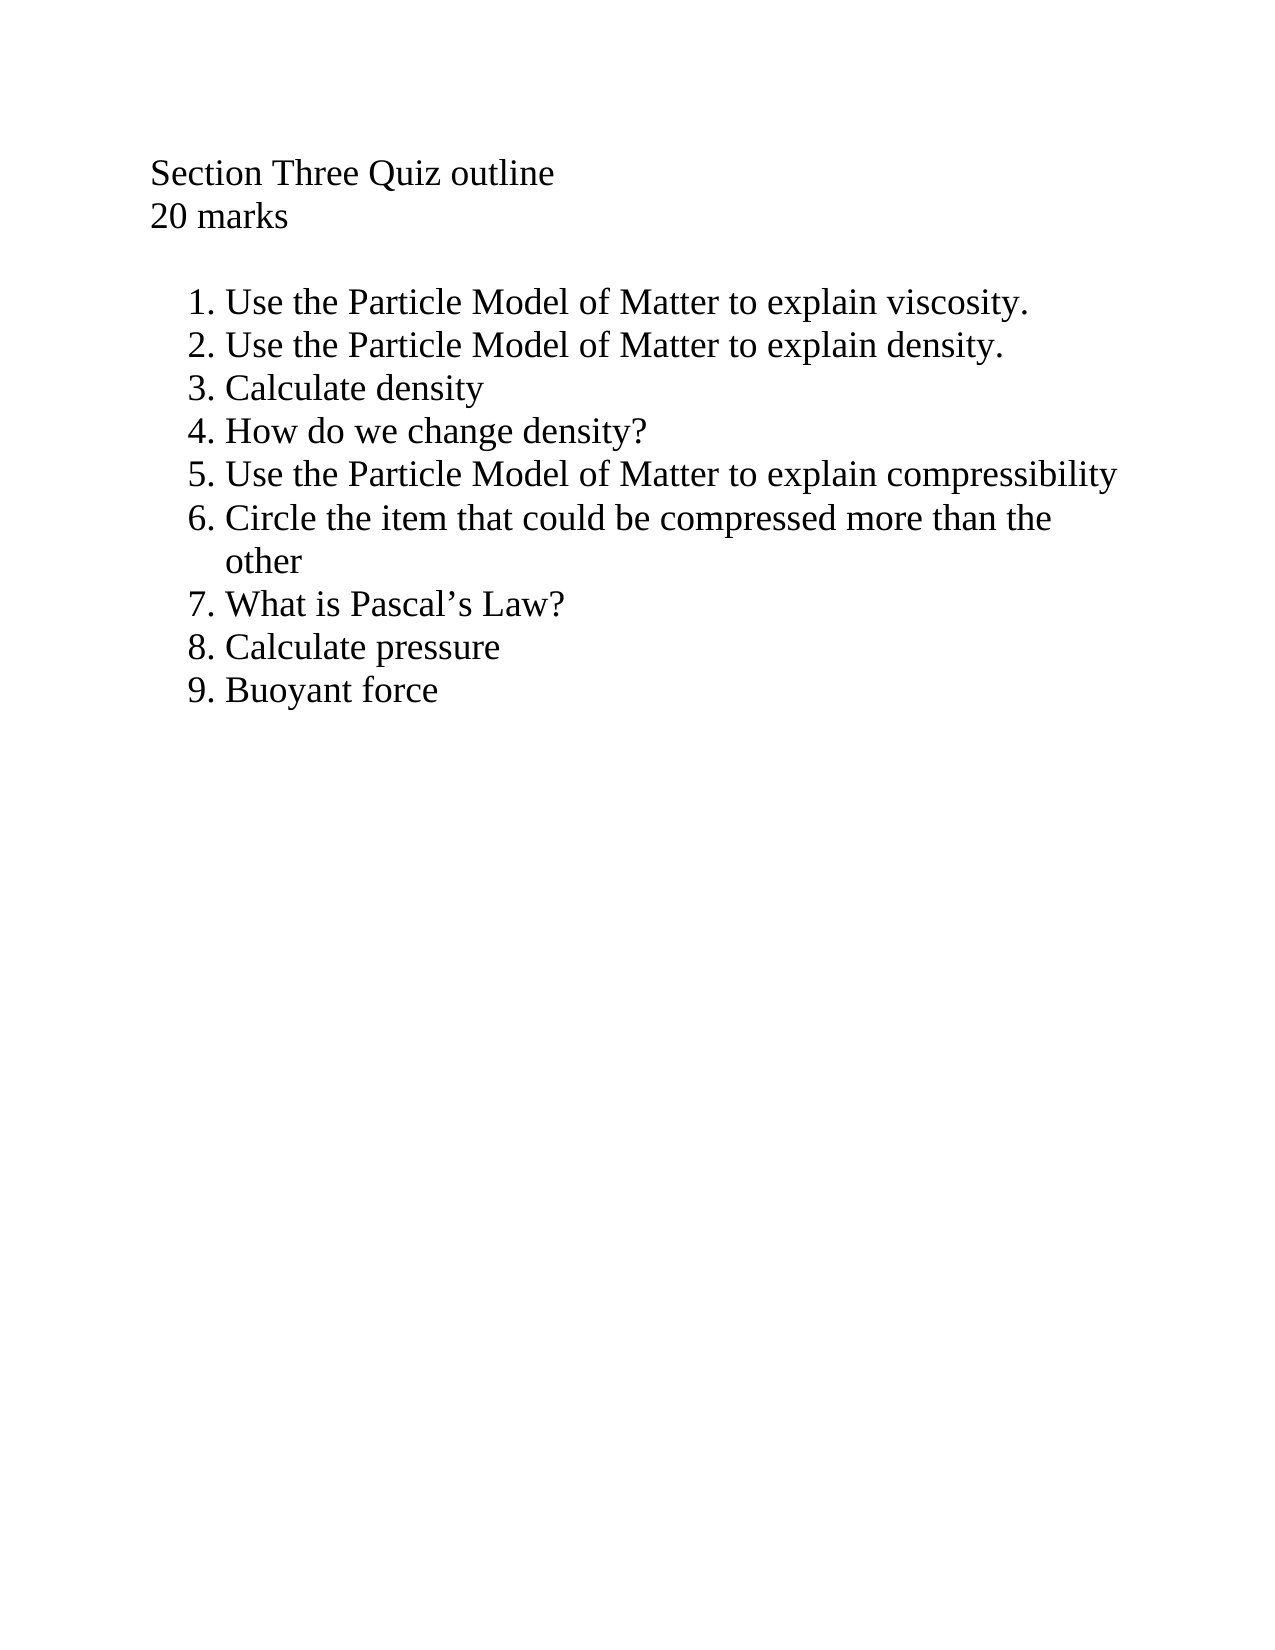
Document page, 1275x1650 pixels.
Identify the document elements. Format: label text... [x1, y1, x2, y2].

list Circle the item that could be compressed more than the other [187, 495, 1125, 581]
list Calculate pressure [187, 624, 1125, 667]
list Calculate density [187, 366, 1125, 409]
list Use the Particle Model of Matter to explain viscosity. [187, 279, 1125, 322]
list Buoyant force [187, 667, 1125, 711]
list Use the Particle Model of Matter to explain compressibility [187, 452, 1125, 495]
text 20 marks [150, 193, 1125, 236]
text Section Three Quiz outline [150, 150, 1125, 193]
list What is Pascal’s Law? [187, 581, 1125, 624]
list Use the Particle Model of Matter to explain density. [187, 322, 1125, 366]
list How do we change density? [187, 409, 1125, 452]
